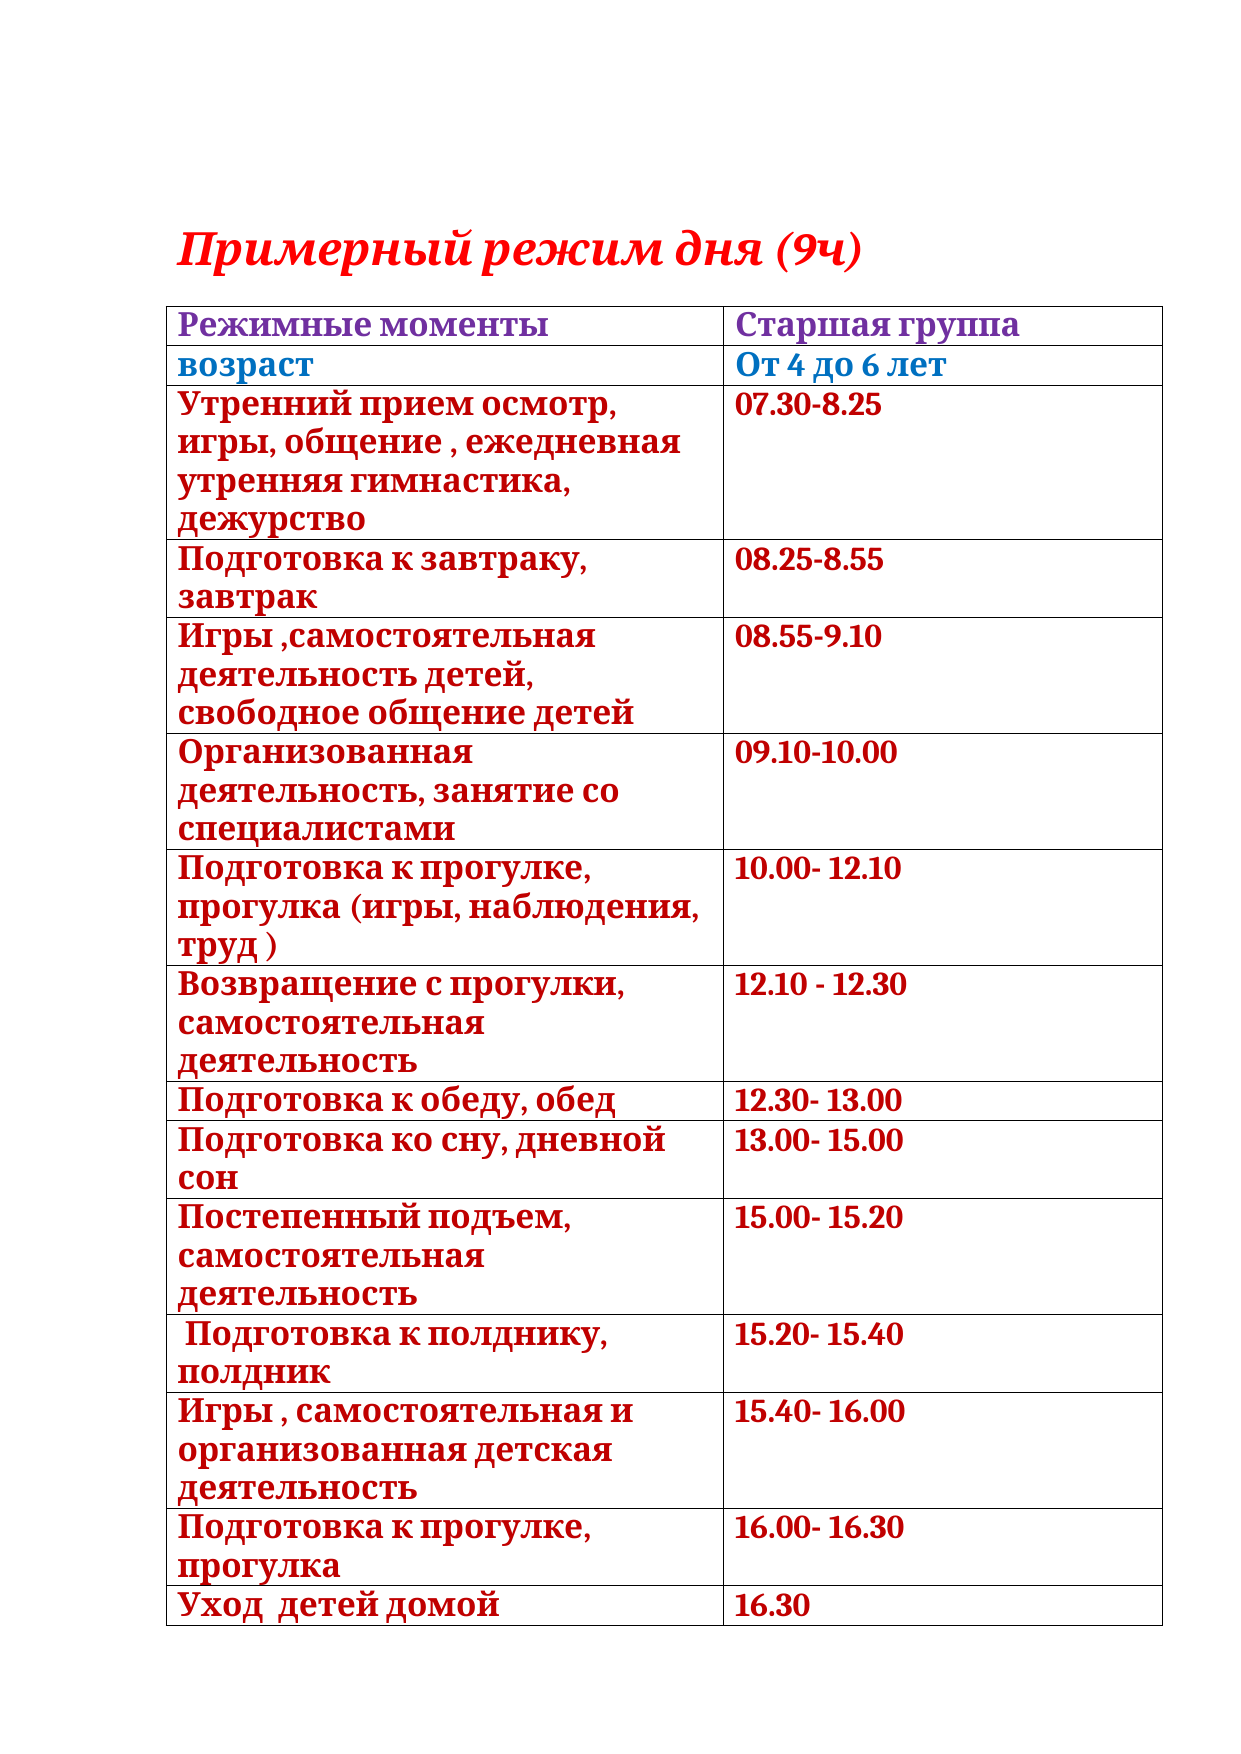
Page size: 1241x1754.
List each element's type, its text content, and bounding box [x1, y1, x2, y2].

table_cell 10.00- 12.10 [724, 850, 1162, 965]
table_cell Подготовка к полднику, полдник [167, 1315, 723, 1392]
table_cell Подготовка к завтраку, завтрак [167, 540, 723, 617]
table_cell Возвращение с прогулки, самостоятельная деятельность [167, 966, 723, 1081]
table_cell Игры ,самостоятельная деятельность детей, свободное общение детей [167, 618, 723, 733]
table_cell Постепенный подъем, самостоятельная деятельность [167, 1199, 723, 1314]
text Примерный режим дня (9ч) [177, 224, 1152, 277]
table_header Старшая группа [724, 307, 1162, 345]
table_cell Подготовка ко сну, дневной сон [167, 1121, 723, 1198]
table_cell Подготовка к прогулке, прогулка [167, 1509, 723, 1585]
table_cell 12.10 - 12.30 [724, 966, 1162, 1081]
table_cell возраст [167, 346, 723, 384]
table_cell 15.00- 15.20 [724, 1199, 1162, 1314]
table_cell 15.20- 15.40 [724, 1315, 1162, 1392]
table_cell Игры , самостоятельная и организованная детская деятельность [167, 1393, 723, 1508]
table_cell 07.30-8.25 [724, 386, 1162, 539]
table_cell От 4 до 6 лет [724, 346, 1162, 384]
table_cell Уход детей домой [167, 1586, 723, 1625]
table_cell Подготовка к обеду, обед [167, 1082, 723, 1120]
table_cell 16.30 [724, 1586, 1162, 1625]
table_cell 09.10-10.00 [724, 734, 1162, 849]
table_cell Утренний прием осмотр, игры, общение , ежедневная утренняя гимнастика, дежурство [167, 386, 723, 539]
table_cell 08.55-9.10 [724, 618, 1162, 733]
table_cell Подготовка к прогулке, прогулка (игры, наблюдения, труд ) [167, 850, 723, 965]
table_cell 13.00- 15.00 [724, 1121, 1162, 1198]
table_header Режимные моменты [167, 307, 723, 345]
table_cell 12.30- 13.00 [724, 1082, 1162, 1120]
table_cell Организованная деятельность, занятие со специалистами [167, 734, 723, 849]
table_cell 08.25-8.55 [724, 540, 1162, 617]
table_cell 15.40- 16.00 [724, 1393, 1162, 1508]
table_cell 16.00- 16.30 [724, 1509, 1162, 1585]
